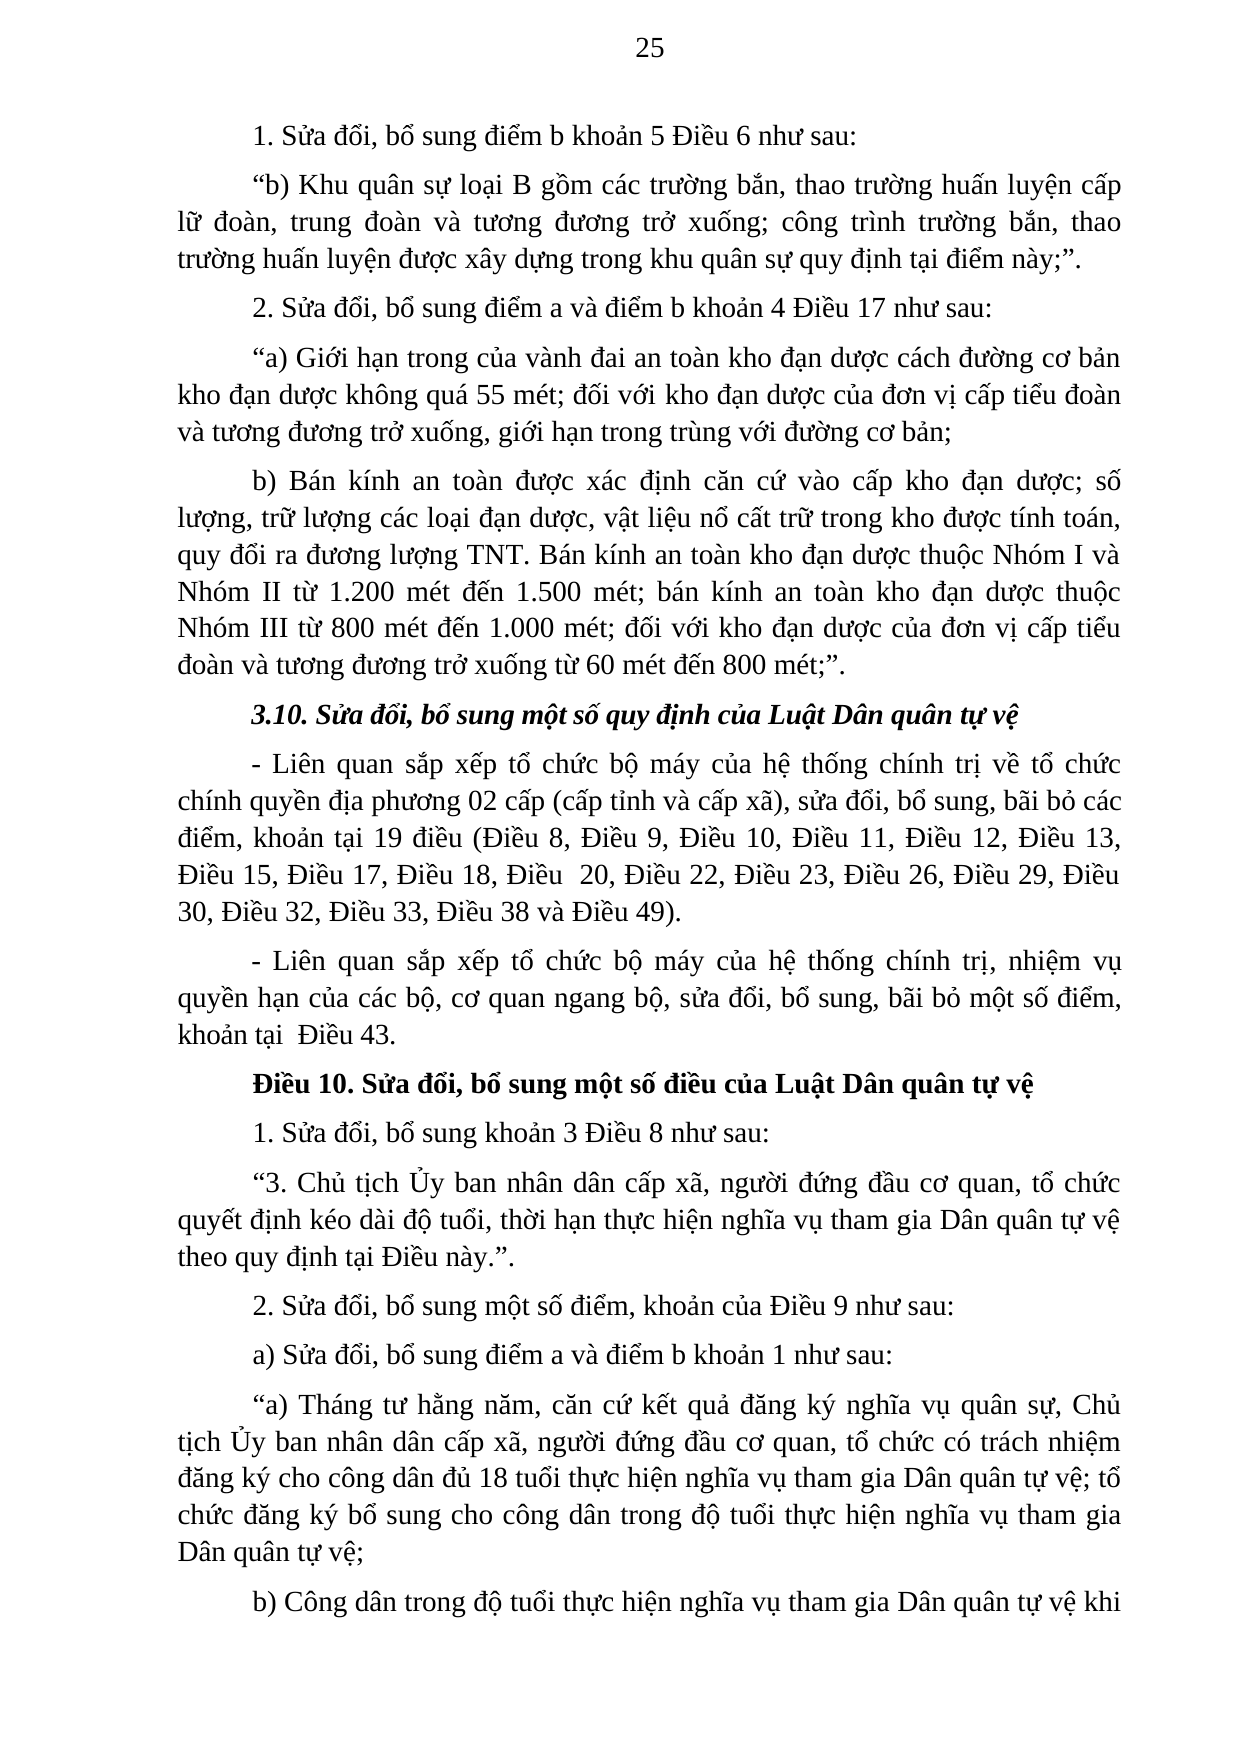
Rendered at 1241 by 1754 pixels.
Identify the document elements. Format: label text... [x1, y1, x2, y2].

text “a) Giới hạn trong của vành đai an toàn kho đạn dược cách đường cơ bản kho đạn dược không quá 55 mét; đối với kho đạn dược của đơn vị cấp tiểu đoàn và tương đương trở xuống, giới hạn trong trùng với đường cơ bản; [177, 340, 1122, 447]
text “a) Tháng tư hằng năm, căn cứ kết quả đăng ký nghĩa vụ quân sự, Chủ tịch Ủy ban nhân dân cấp xã, người đứng đầu cơ quan, tổ chức có trách nhiệm đăng ký cho công dân đủ 18 tuổi thực hiện nghĩa vụ tham gia Dân quân tự vệ; tổ chức đăng ký bổ sung cho công dân trong độ tuổi thực hiện nghĩa vụ tham gia Dân quân tự vệ; [177, 1387, 1122, 1568]
text b) Bán kính an toàn được xác định căn cứ vào cấp kho đạn dược; số lượng, trữ lượng các loại đạn dược, vật liệu nổ cất trữ trong kho được tính toán, quy đổi ra đương lượng TNT. Bán kính an toàn kho đạn dược thuộc Nhóm I và Nhóm II từ 1.200 mét đến 1.500 mét; bán kính an toàn kho đạn dược thuộc Nhóm III từ 800 mét đến 1.000 mét; đối với kho đạn dược của đơn vị cấp tiểu đoàn và tương đương trở xuống từ 60 mét đến 800 mét;”. [177, 463, 1122, 681]
text - Liên quan sắp xếp tổ chức bộ máy của hệ thống chính trị, nhiệm vụ quyền hạn của các bộ, cơ quan ngang bộ, sửa đổi, bổ sung, bãi bỏ một số điểm, khoản tại Điều 43. [177, 943, 1122, 1050]
text Điều 10. Sửa đổi, bổ sung một số điều của Luật Dân quân tự vệ [177, 1066, 1122, 1100]
text 1. Sửa đổi, bổ sung điểm b khoản 5 Điều 6 như sau: [177, 118, 1122, 152]
text 2. Sửa đổi, bổ sung điểm a và điểm b khoản 4 Điều 17 như sau: [177, 291, 1122, 324]
text “3. Chủ tịch Ủy ban nhân dân cấp xã, người đứng đầu cơ quan, tổ chức quyết định kéo dài độ tuổi, thời hạn thực hiện nghĩa vụ tham gia Dân quân tự vệ theo quy định tại Điều này.”. [177, 1165, 1122, 1272]
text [177, 1584, 1122, 1617]
text “b) Khu quân sự loại B gồm các trường bắn, thao trường huấn luyện cấp lữ đoàn, trung đoàn và tương đương trở xuống; công trình trường bắn, thao trường huấn luyện được xây dựng trong khu quân sự quy định tại điểm này;”. [177, 167, 1122, 275]
text - Liên quan sắp xếp tổ chức bộ máy của hệ thống chính trị về tổ chức chính quyền địa phương 02 cấp (cấp tỉnh và cấp xã), sửa đổi, bổ sung, bãi bỏ các điểm, khoản tại 19 điều (Điều 8, Điều 9, Điều 10, Điều 11, Điều 12, Điều 13, Điều 15, Điều 17, Điều 18, Điều 20, Điều 22, Điều 23, Điều 26, Điều 29, Điều 30, Điều 32, Điều 33, Điều 38 và Điều 49). [177, 746, 1122, 927]
text 1. Sửa đổi, bổ sung khoản 3 Điều 8 như sau: [177, 1116, 1122, 1149]
text 2. Sửa đổi, bổ sung một số điểm, khoản của Điều 9 như sau: [177, 1288, 1122, 1322]
text a) Sửa đổi, bổ sung điểm a và điểm b khoản 1 như sau: [177, 1337, 1122, 1371]
text 3.10. Sửa đổi, bổ sung một số quy định của Luật Dân quân tự vệ [177, 697, 1122, 730]
